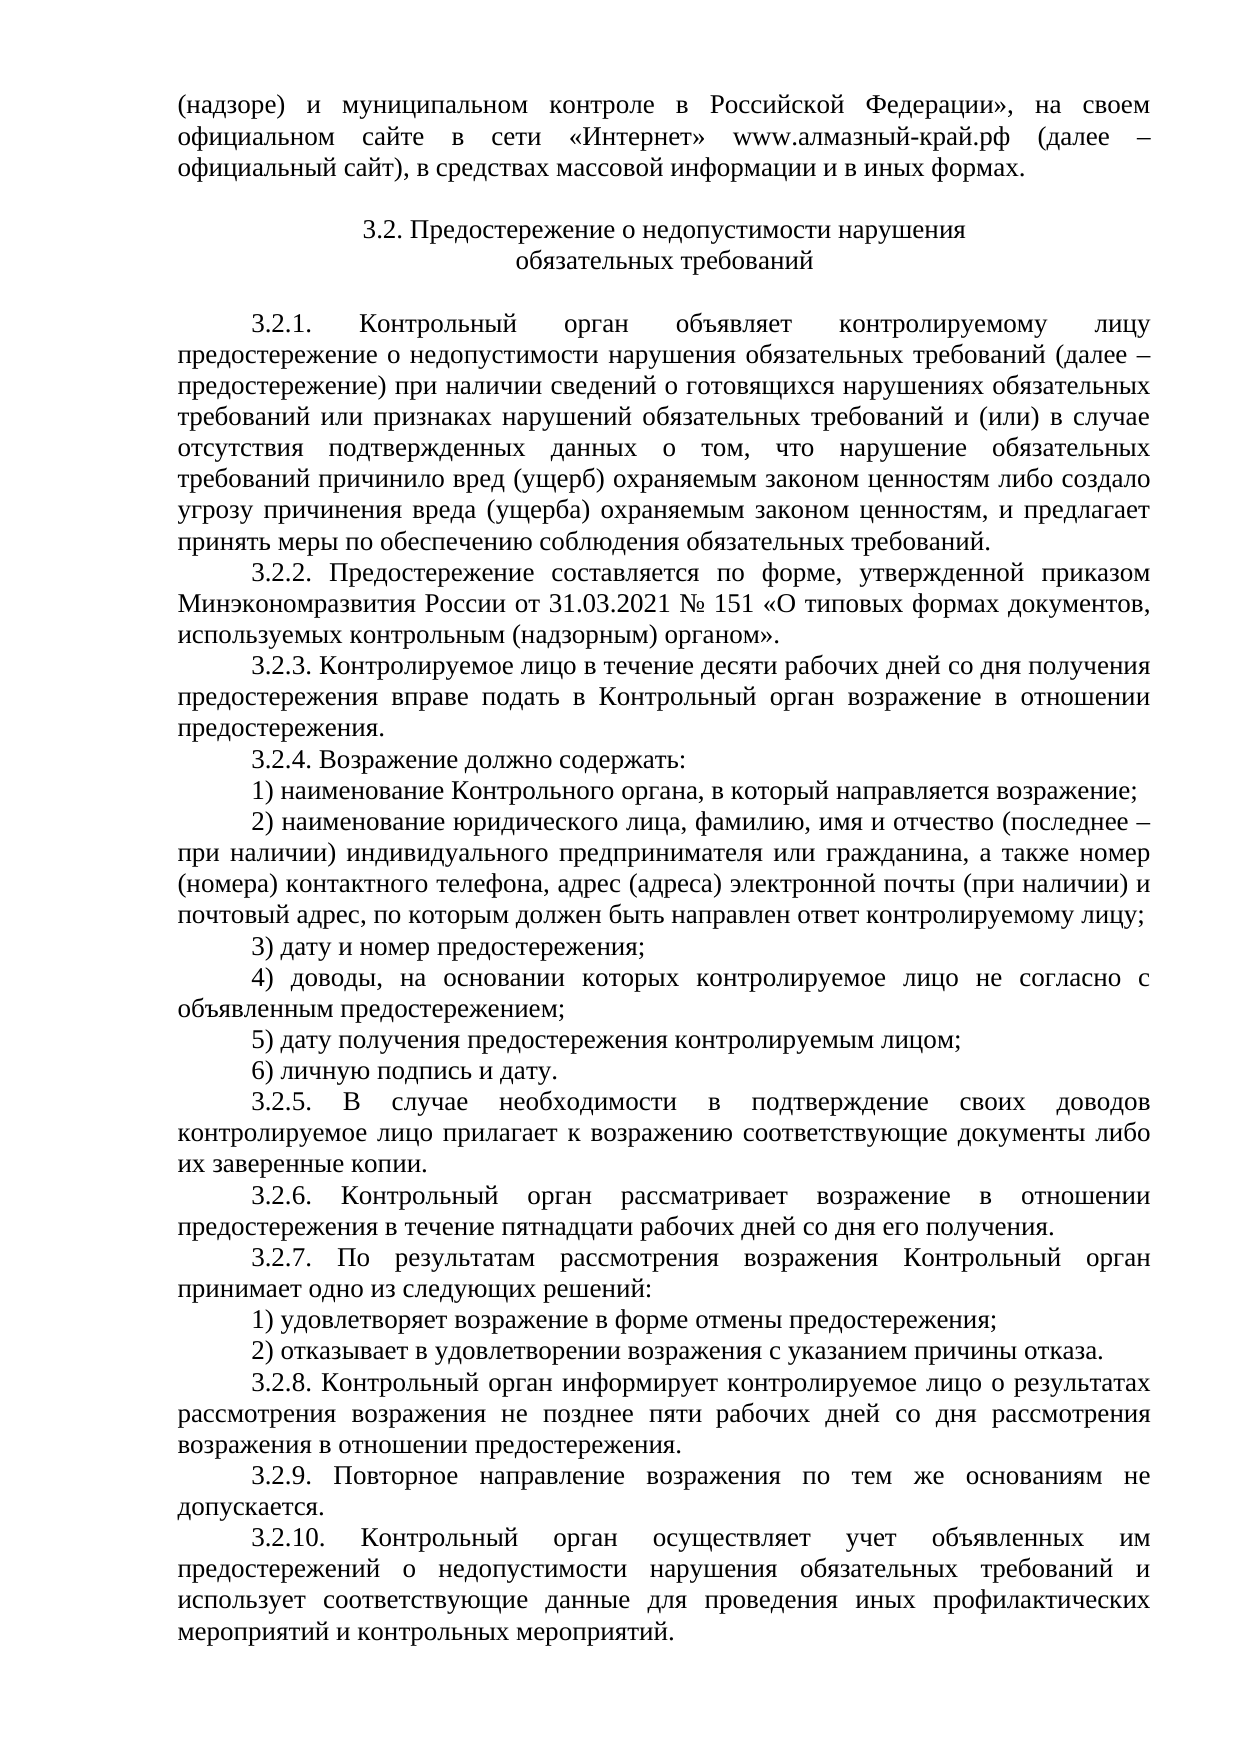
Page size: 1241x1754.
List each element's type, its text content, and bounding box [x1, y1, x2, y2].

text 6) личную подпись и дату. [177, 1054, 1152, 1085]
text 3.2.10. Контрольный орган осуществляет учет объявленных им предостережений о недопустимости нарушения обязательных требований и использует соответствующие данные для проведения иных профилактических мероприятий и контрольных мероприятий. [177, 1521, 1152, 1646]
text 4) доводы, на основании которых контролируемое лицо не согласно с объявленным предостережением; [177, 961, 1152, 1023]
text 1) удовлетворяет возражение в форме отмены предостережения; [177, 1303, 1152, 1334]
text 3.2.9. Повторное направление возражения по тем же основаниям не допускается. [177, 1459, 1152, 1521]
text 3.2.6. Контрольный орган рассматривает возражение в отношении предостережения в течение пятнадцати рабочих дней со дня его получения. [177, 1179, 1152, 1241]
text 3.2.7. По результатам рассмотрения возражения Контрольный орган принимает одно из следующих решений: [177, 1241, 1152, 1303]
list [177, 89, 1152, 182]
text 3.2.3. Контролируемое лицо в течение десяти рабочих дней со дня получения предостережения вправе подать в Контрольный орган возражение в отношении предостережения. [177, 649, 1152, 743]
text 2) наименование юридического лица, фамилию, имя и отчество (последнее – при наличии) индивидуального предпринимателя или гражданина, а также номер (номера) контактного телефона, адрес (адреса) электронной почты (при наличии) и почтовый адрес, по которым должен быть направлен ответ контролируемому лицу; [177, 805, 1152, 929]
text 1) наименование Контрольного органа, в который направляется возражение; [177, 774, 1152, 805]
text 5) дату получения предостережения контролируемым лицом; [177, 1023, 1152, 1054]
text 3) дату и номер предостережения; [177, 929, 1152, 961]
list 3.2.2. Предостережение составляется по форме, утвержденной приказом Минэкономразвития России от 31.03.2021 № 151 «О типовых формах документов, используемых контрольным (надзорным) органом». [177, 556, 1152, 649]
text 3.2. Предостережение о недопустимости нарушения [177, 213, 1152, 244]
list 3.2.1. Контрольный орган объявляет контролируемому лицу предостережение о недопустимости нарушения обязательных требований (далее – предостережение) при наличии сведений о готовящихся нарушениях обязательных требований или признаках нарушений обязательных требований и (или) в случае отсутствия подтвержденных данных о том, что нарушение обязательных требований причинило вред (ущерб) охраняемым законом ценностям либо создало угрозу причинения вреда (ущерба) охраняемым законом ценностям, и предлагает принять меры по обеспечению соблюдения обязательных требований. [177, 307, 1152, 556]
text 3.2.5. В случае необходимости в подтверждение своих доводов контролируемое лицо прилагает к возражению соответствующие документы либо их заверенные копии. [177, 1085, 1152, 1179]
text обязательных требований [177, 244, 1152, 276]
text 2) отказывает в удовлетворении возражения с указанием причины отказа. [177, 1334, 1152, 1366]
text 3.2.4. Возражение должно содержать: [177, 743, 1152, 774]
text 3.2.8. Контрольный орган информирует контролируемое лицо о результатах рассмотрения возражения не позднее пяти рабочих дней со дня рассмотрения возражения в отношении предостережения. [177, 1366, 1152, 1459]
